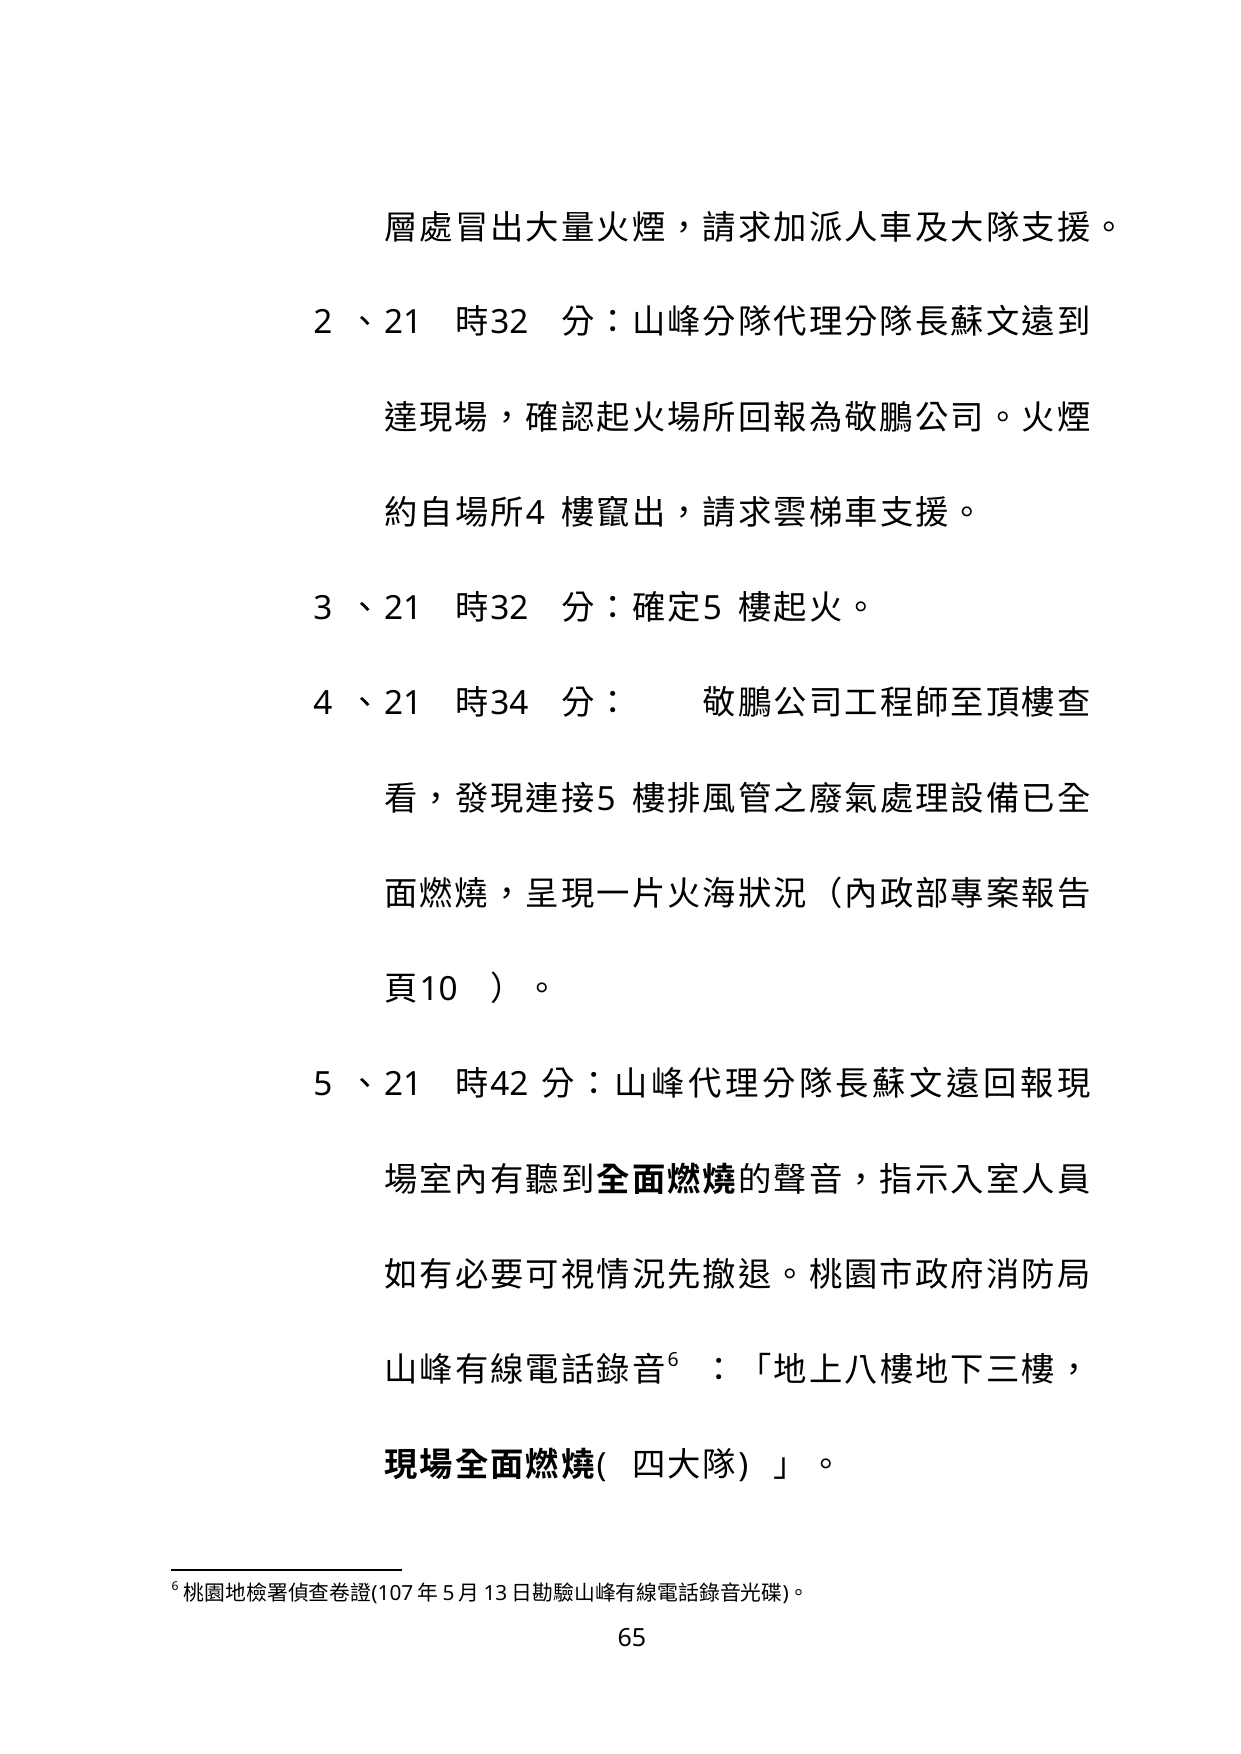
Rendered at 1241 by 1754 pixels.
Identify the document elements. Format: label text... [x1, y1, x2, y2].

subtitle 21時42 分：山峰代理分隊長蘇文遠回報現場室內有聽到全面燃燒的聲音，指示入室人員如有必要可視情況先撤退。桃園市政府消防局山峰有線電話錄音：「地上八樓地下三樓，現場全面燃燒(四大隊)」。 [296, 1034, 1092, 1510]
subtitle 21時32分：確定5樓起火。 [296, 558, 1092, 653]
subtitle 21時31分： 山峰分隊代理分隊長蘇文遠出勤途中（工業二路上），見報案地點高樓層處冒出大量火煙，請求加派人車及大隊支援。 [296, 177, 1092, 272]
subtitle 21時32分：山峰分隊代理分隊長蘇文遠到達現場，確認起火場所回報為敬鵬公司。火煙約自場所4樓竄出，請求雲梯車支援。 [296, 272, 1092, 558]
subtitle 21時34分： 敬鵬公司工程師至頂樓查看，發現連接5樓排風管之廢氣處理設備已全面燃燒，呈現一片火海狀況（內政部專案報告頁10）。 [296, 653, 1092, 1034]
